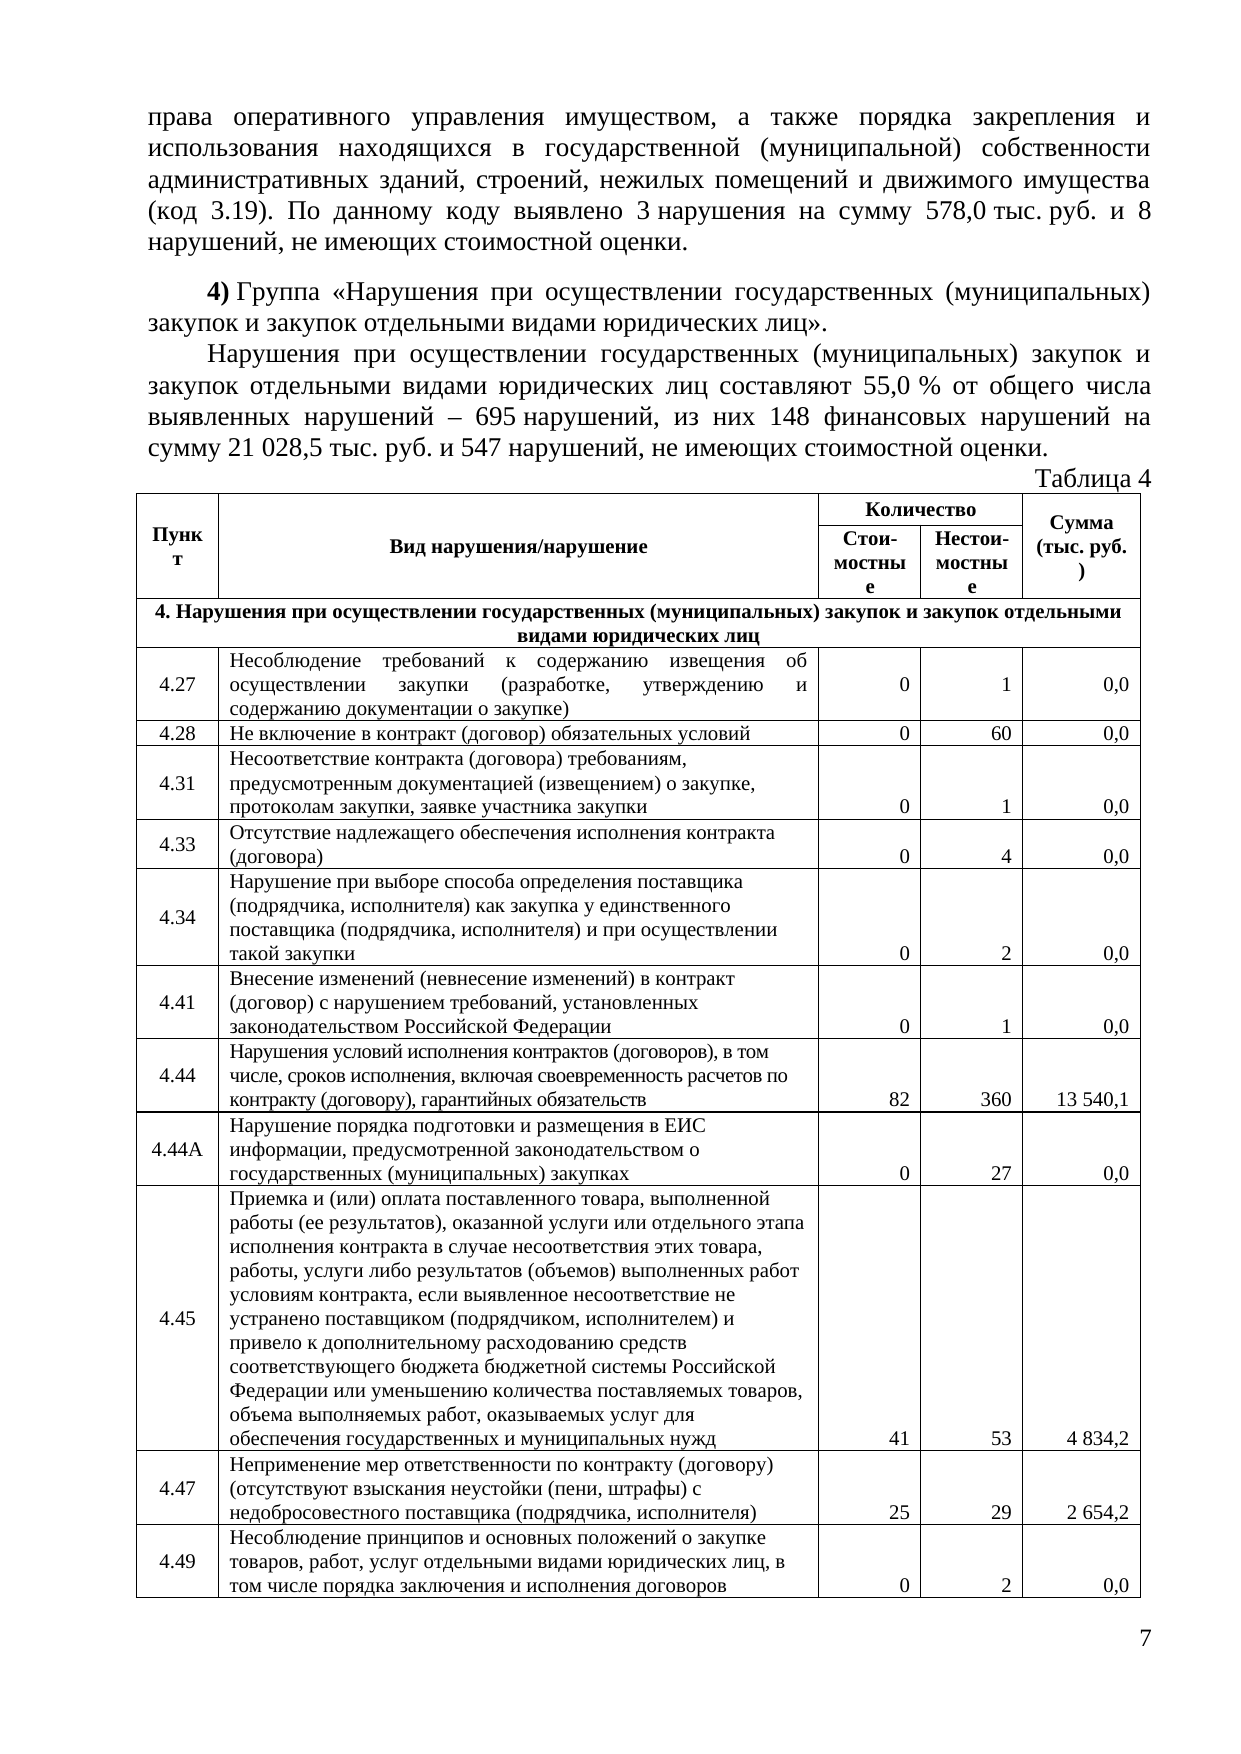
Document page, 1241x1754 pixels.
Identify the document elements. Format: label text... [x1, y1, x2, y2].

table_cell 0 [819, 869, 920, 965]
table_cell 0 [819, 1113, 920, 1185]
table_cell 4.28 [137, 721, 218, 745]
text Нарушения при осуществлении государственных (муниципальных) закупок и закупок отдельными видами юридических лиц составляют 55,0 % от общего числа выявленных нарушений – 695 нарушений, из них 148 финансовых нарушений на сумму 21 028,5 тыс. руб. и 547 нарушений, не имеющих стоимостной оценки. [148, 338, 1152, 462]
table_header Количество [819, 494, 1022, 524]
table_cell 0,0 [1023, 1113, 1140, 1185]
table_cell 4.27 [137, 648, 218, 720]
table_cell 82 [819, 1039, 920, 1111]
table_cell 2 654,2 [1023, 1451, 1140, 1524]
table_header Сумма (тыс. руб.) [1023, 494, 1140, 598]
table_cell 1 [921, 648, 1022, 720]
table_cell 0 [819, 1525, 920, 1597]
table_cell Несоблюдение принципов и основных положений о закупке товаров, работ, услуг отдельными видами юридических лиц, в том числе порядка заключения и исполнения договоров [219, 1525, 818, 1597]
table_cell 53 [921, 1186, 1022, 1450]
table_header Пункт [137, 494, 218, 598]
table_cell 0,0 [1023, 1525, 1140, 1597]
table_cell 13 540,1 [1023, 1039, 1140, 1111]
table_cell 0 [819, 746, 920, 818]
table_cell 1 [921, 746, 1022, 818]
table_cell 4.34 [137, 869, 218, 965]
table_cell 60 [921, 721, 1022, 745]
table_cell 4.44 [137, 1039, 218, 1111]
table_cell Не включение в контракт (договор) обязательных условий [219, 721, 818, 745]
table_cell 4. Нарушения при осуществлении государственных (муниципальных) закупок и закупок отдельными видами юридических лиц [137, 599, 1140, 647]
table_cell 41 [819, 1186, 920, 1450]
table_cell 4.45 [137, 1186, 218, 1450]
table_cell Нарушение порядка подготовки и размещения в ЕИС информации, предусмотренной законодательством о государственных (муниципальных) закупках [219, 1113, 818, 1185]
table_cell 1 [921, 966, 1022, 1038]
table_cell 0,0 [1023, 721, 1140, 745]
table_cell 4.44А [137, 1113, 218, 1185]
table_cell 29 [921, 1451, 1022, 1524]
table_cell Внесение изменений (невнесение изменений) в контракт (договор) с нарушением требований, установленных законодательством Российской Федерации [219, 966, 818, 1038]
table_cell 0,0 [1023, 746, 1140, 818]
table_cell Неприменение мер ответственности по контракту (договору) (отсутствуют взыскания неустойки (пени, штрафы) с недобросовестного поставщика (подрядчика, исполнителя) [219, 1451, 818, 1524]
table_cell 360 [921, 1039, 1022, 1111]
table_cell 4 [921, 820, 1022, 868]
table_cell 4 834,2 [1023, 1186, 1140, 1450]
table_cell 0 [819, 648, 920, 720]
table_cell Несоответствие контракта (договора) требованиям, предусмотренным документацией (извещением) о закупке, протоколам закупки, заявке участника закупки [219, 746, 818, 818]
table_cell 4.47 [137, 1451, 218, 1524]
table_cell 27 [921, 1113, 1022, 1185]
table_cell 4.33 [137, 820, 218, 868]
table_cell 0,0 [1023, 648, 1140, 720]
table_header Вид нарушения/нарушение [219, 494, 818, 598]
table_cell Отсутствие надлежащего обеспечения исполнения контракта (договора) [219, 820, 818, 868]
table_cell 4.31 [137, 746, 218, 818]
table_cell 4.41 [137, 966, 218, 1038]
table_cell 0 [819, 721, 920, 745]
table_cell 0,0 [1023, 869, 1140, 965]
table_cell 0 [819, 966, 920, 1038]
table_cell Нарушение при выборе способа определения поставщика (подрядчика, исполнителя) как закупка у единственного поставщика (подрядчика, исполнителя) и при осуществлении такой закупки [219, 869, 818, 965]
table_cell 0 [819, 820, 920, 868]
table_cell 2 [921, 1525, 1022, 1597]
table_cell Несоблюдение требований к содержанию извещения об осуществлении закупки (разработке, утверждению и содержанию документации о закупке) [219, 648, 818, 720]
table_cell 25 [819, 1451, 920, 1524]
table_cell Нарушения условий исполнения контрактов (договоров), в том числе, сроков исполнения, включая своевременность расчетов по контракту (договору), гарантийных обязательств [219, 1039, 818, 1111]
text Таблица 4 [148, 462, 1152, 493]
text 4) Группа «Нарушения при осуществлении государственных (муниципальных) закупок и закупок отдельными видами юридических лиц». [148, 275, 1152, 338]
table_cell 0,0 [1023, 966, 1140, 1038]
table_cell Нестои- мостные [921, 526, 1022, 598]
table_cell Приемка и (или) оплата поставленного товара, выполненной работы (ее результатов), оказанной услуги или отдельного этапа исполнения контракта в случае несоответствия этих товара, работы, услуги либо результатов (объемов) выполненных работ условиям контракта, если выявленное несоответствие не устранено поставщиком (подрядчиком, исполнителем) и привело к дополнительному расходованию средств соответствующего бюджета бюджетной системы Российской Федерации или уменьшению количества поставляемых товаров, объема выполняемых работ, оказываемых услуг для обеспечения государственных и муниципальных нужд [219, 1186, 818, 1450]
table_cell 2 [921, 869, 1022, 965]
table_cell 0,0 [1023, 820, 1140, 868]
table_cell 4.49 [137, 1525, 218, 1597]
table_cell Стои- мостные [819, 526, 920, 598]
